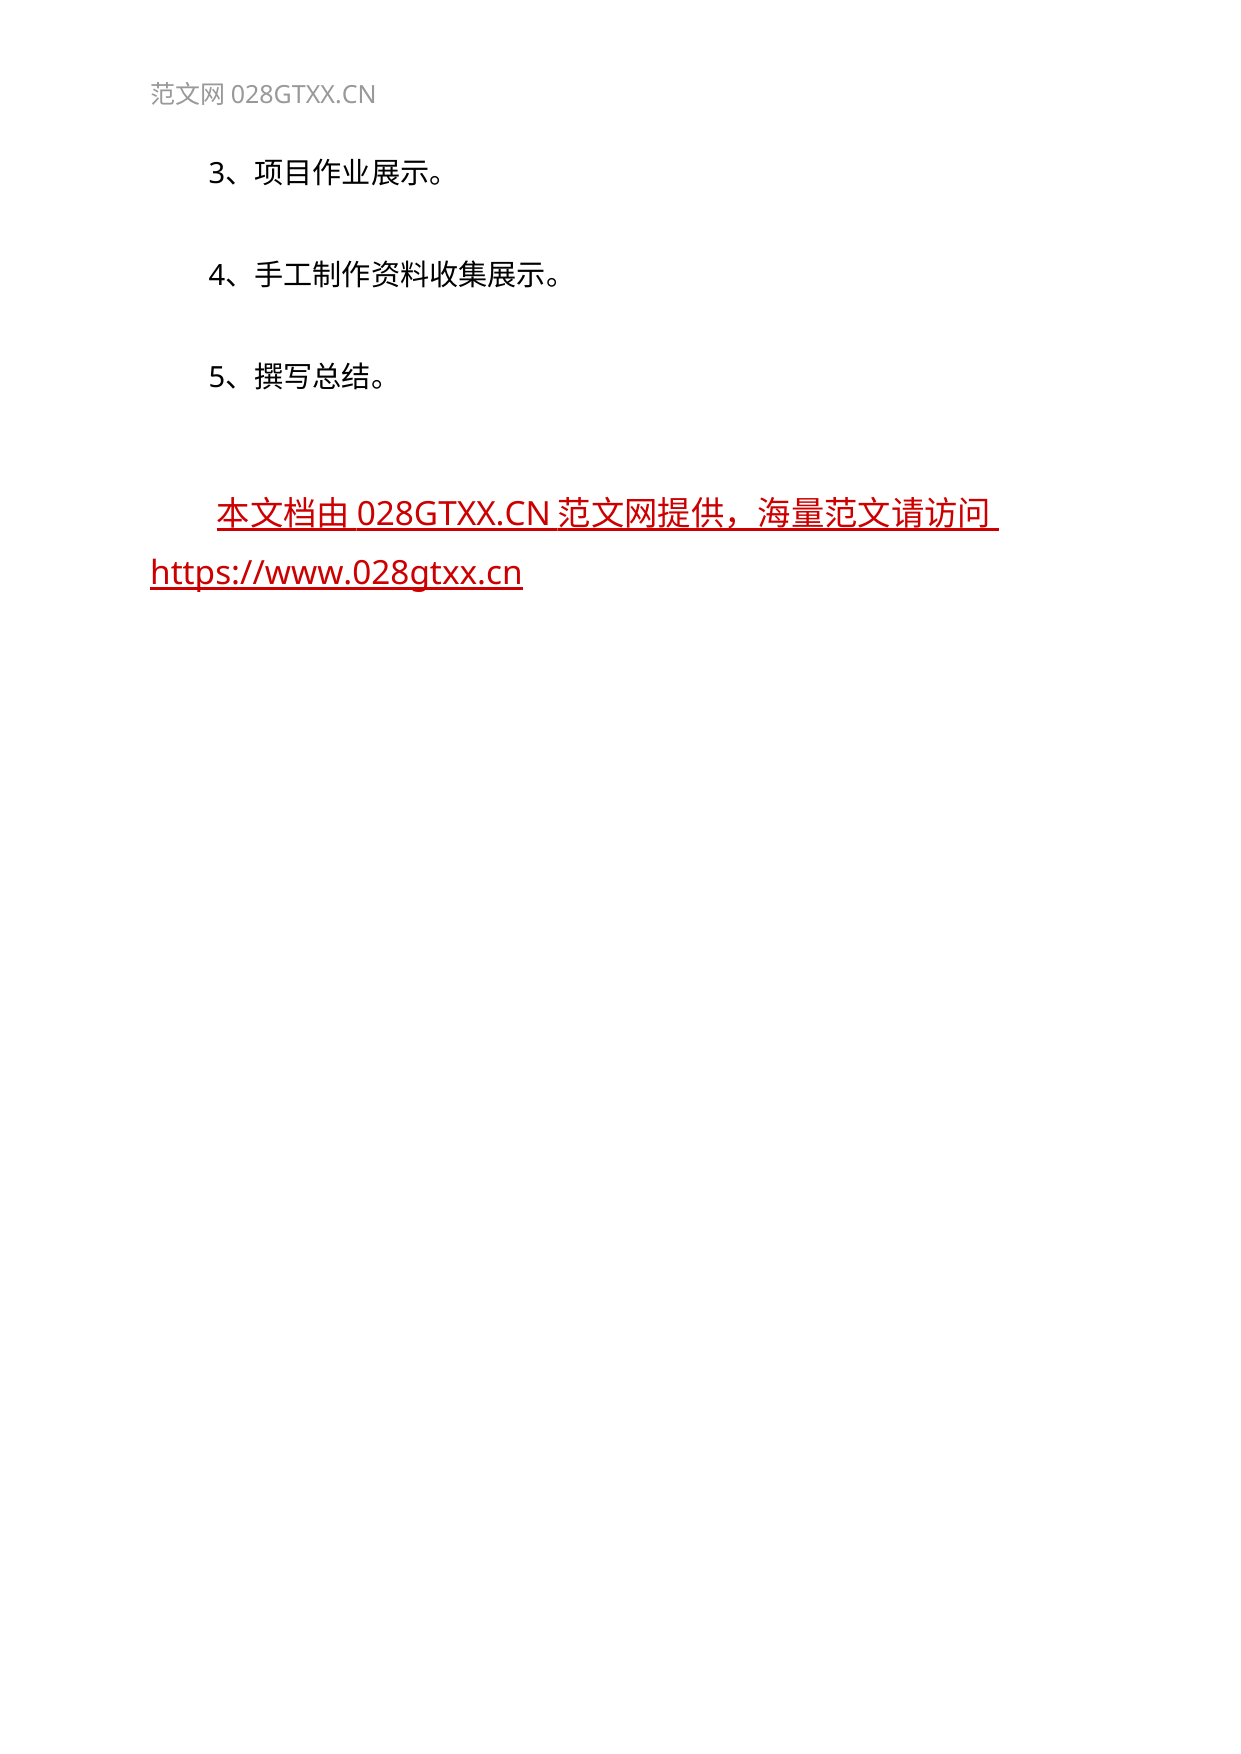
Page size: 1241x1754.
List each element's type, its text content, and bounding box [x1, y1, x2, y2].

text 4、手工制作资料收集展示。 [150, 252, 1090, 294]
text 本文档由028GTXX.CN范文网提供，海量范文请访问 https://www.028gtxx.cn [150, 487, 1090, 594]
text 3、项目作业展示。 [150, 150, 1090, 192]
text 5、撰写总结。 [150, 354, 1090, 396]
